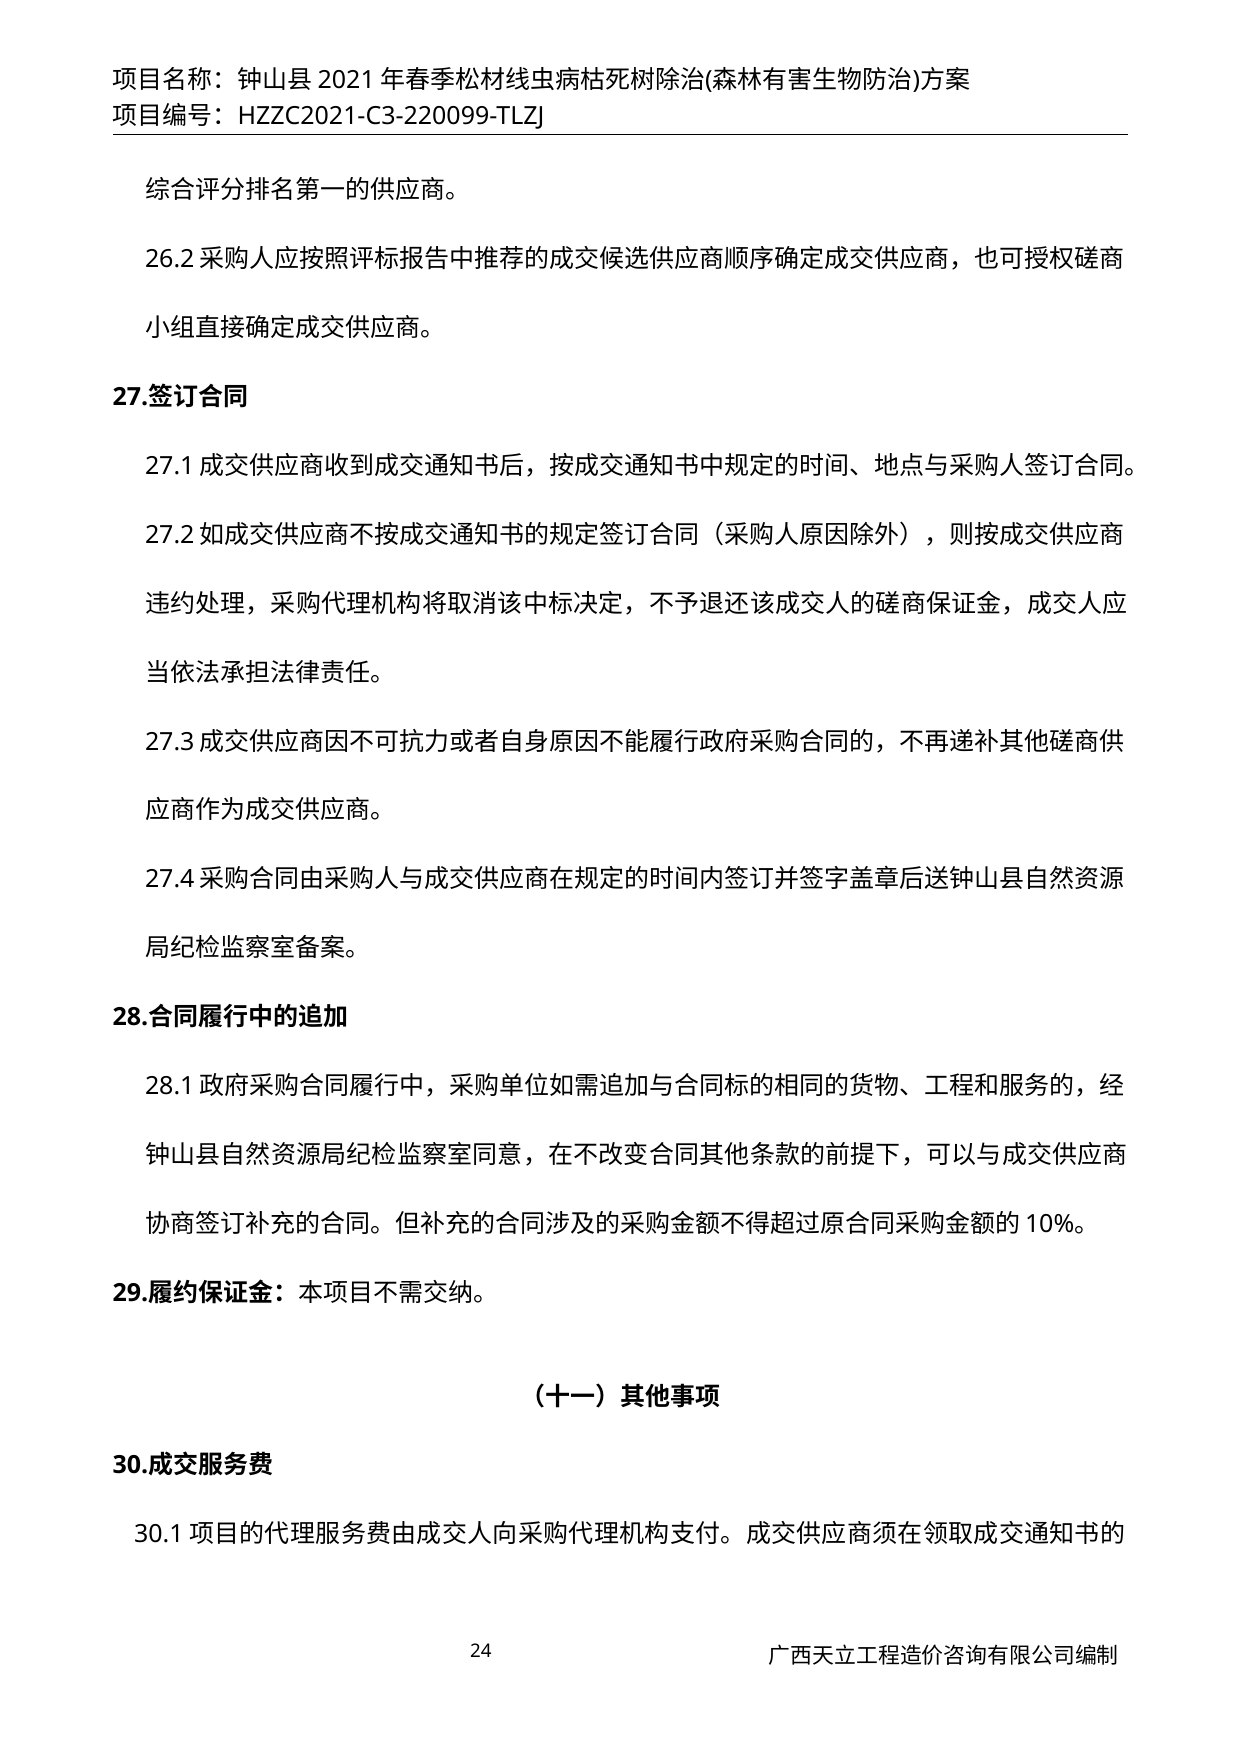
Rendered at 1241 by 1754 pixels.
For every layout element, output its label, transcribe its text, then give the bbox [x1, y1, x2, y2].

text 27.4采购合同由采购人与成交供应商在规定的时间内签订并签字盖章后送钟山县自然资源局纪检监察室备案。 [145, 842, 1128, 980]
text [134, 1498, 1128, 1567]
text 27.签订合同 [112, 360, 1128, 429]
text 27.2如成交供应商不按成交通知书的规定签订合同（采购人原因除外），则按成交供应商违约处理，采购代理机构将取消该中标决定，不予退还该成交人的磋商保证金，成交人应当依法承担法律责任。 [145, 498, 1128, 704]
text 26.2采购人应按照评标报告中推荐的成交候选供应商顺序确定成交供应商，也可授权磋商小组直接确定成交供应商。 [145, 222, 1128, 360]
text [145, 153, 1128, 222]
text 27.3成交供应商因不可抗力或者自身原因不能履行政府采购合同的，不再递补其他磋商供应商作为成交供应商。 [145, 704, 1128, 842]
text （十一）其他事项 [112, 1360, 1128, 1429]
text 29.履约保证金：本项目不需交纳。 [112, 1256, 1128, 1325]
text 28.1政府采购合同履行中，采购单位如需追加与合同标的相同的货物、工程和服务的，经钟山县自然资源局纪检监察室同意，在不改变合同其他条款的前提下，可以与成交供应商协商签订补充的合同。但补充的合同涉及的采购金额不得超过原合同采购金额的10%。 [145, 1049, 1128, 1256]
text 27.1成交供应商收到成交通知书后，按成交通知书中规定的时间、地点与采购人签订合同。 [145, 429, 1128, 498]
text 30.成交服务费 [112, 1429, 1128, 1498]
text 28.合同履行中的追加 [112, 980, 1128, 1049]
